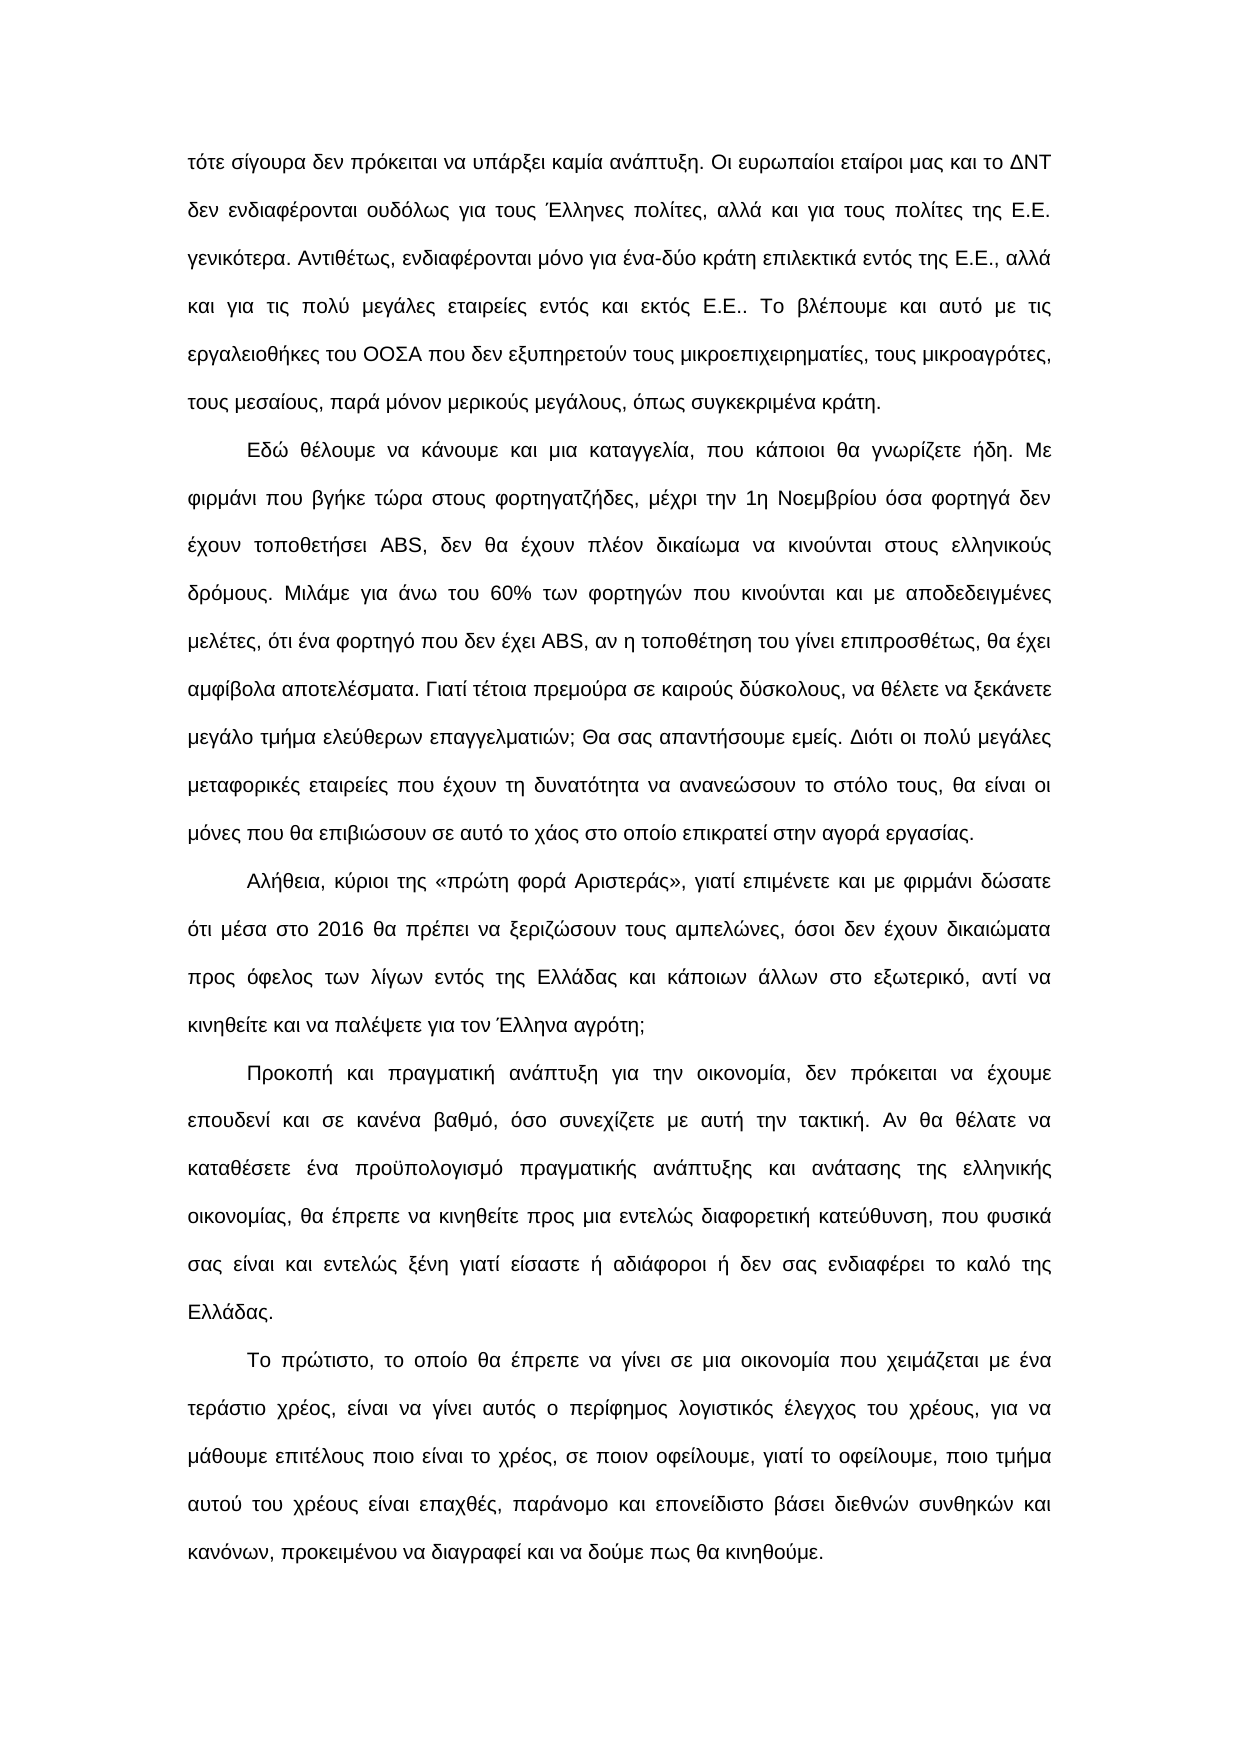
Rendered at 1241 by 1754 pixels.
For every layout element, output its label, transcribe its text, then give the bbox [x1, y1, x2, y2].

text Αλήθεια, κύριοι της «πρώτη φορά Αριστεράς», γιατί επιμένετε και με φιρμάνι δώσατε ότι μέσα στο 2016 θα πρέπει να ξεριζώσουν τους αμπελώνες, όσοι δεν έχουν δικαιώματα προς όφελος των λίγων εντός της Ελλάδας και κάποιων άλλων στο εξωτερικό, αντί να κινηθείτε και να παλέψετε για τον Έλληνα αγρότη; [187, 869, 1053, 1036]
text Το πρώτιστο, το οποίο θα έπρεπε να γίνει σε μια οικονομία που χειμάζεται με ένα τεράστιο χρέος, είναι να γίνει αυτός ο περίφημος λογιστικός έλεγχος του χρέους, για να μάθουμε επιτέλους ποιο είναι το χρέος, σε ποιον οφείλουμε, γιατί το οφείλουμε, ποιο τμήμα αυτού του χρέους είναι επαχθές, παράνομο και επονείδιστο βάσει διεθνών συνθηκών και κανόνων, προκειμένου να διαγραφεί και να δούμε πως θα κινηθούμε. [187, 1348, 1053, 1563]
text Εδώ θέλουμε να κάνουμε και μια καταγγελία, που κάποιοι θα γνωρίζετε ήδη. Με φιρμάνι που βγήκε τώρα στους φορτηγατζήδες, μέχρι την 1η Νοεμβρίου όσα φορτηγά δεν έχουν τοποθετήσει ABS, δεν θα έχουν πλέον δικαίωμα να κινούνται στους ελληνικούς δρόμους. Μιλάμε για άνω του 60% των φορτηγών που κινούνται και με αποδεδειγμένες μελέτες, ότι ένα φορτηγό που δεν έχει ABS, αν η τοποθέτηση του γίνει επιπροσθέτως, θα έχει αμφίβολα αποτελέσματα. Γιατί τέτοια πρεμούρα σε καιρούς δύσκολους, να θέλετε να ξεκάνετε μεγάλο τμήμα ελεύθερων επαγγελματιών; Θα σας απαντήσουμε εμείς. Διότι οι πολύ μεγάλες μεταφορικές εταιρείες που έχουν τη δυνατότητα να ανανεώσουν το στόλο τους, θα είναι οι μόνες που θα επιβιώσουν σε αυτό το χάος στο οποίο επικρατεί στην αγορά εργασίας. [187, 437, 1053, 845]
text Προκοπή και πραγματική ανάπτυξη για την οικονομία, δεν πρόκειται να έχουμε επουδενί και σε κανένα βαθμό, όσο συνεχίζετε με αυτή την τακτική. Αν θα θέλατε να καταθέσετε ένα προϋπολογισμό πραγματικής ανάπτυξης και ανάτασης της ελληνικής οικονομίας, θα έπρεπε να κινηθείτε προς μια εντελώς διαφορετική κατεύθυνση, που φυσικά σας είναι και εντελώς ξένη γιατί είσαστε ή αδιάφοροι ή δεν σας ενδιαφέρει το καλό της Ελλάδας. [187, 1060, 1053, 1324]
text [187, 150, 1053, 413]
